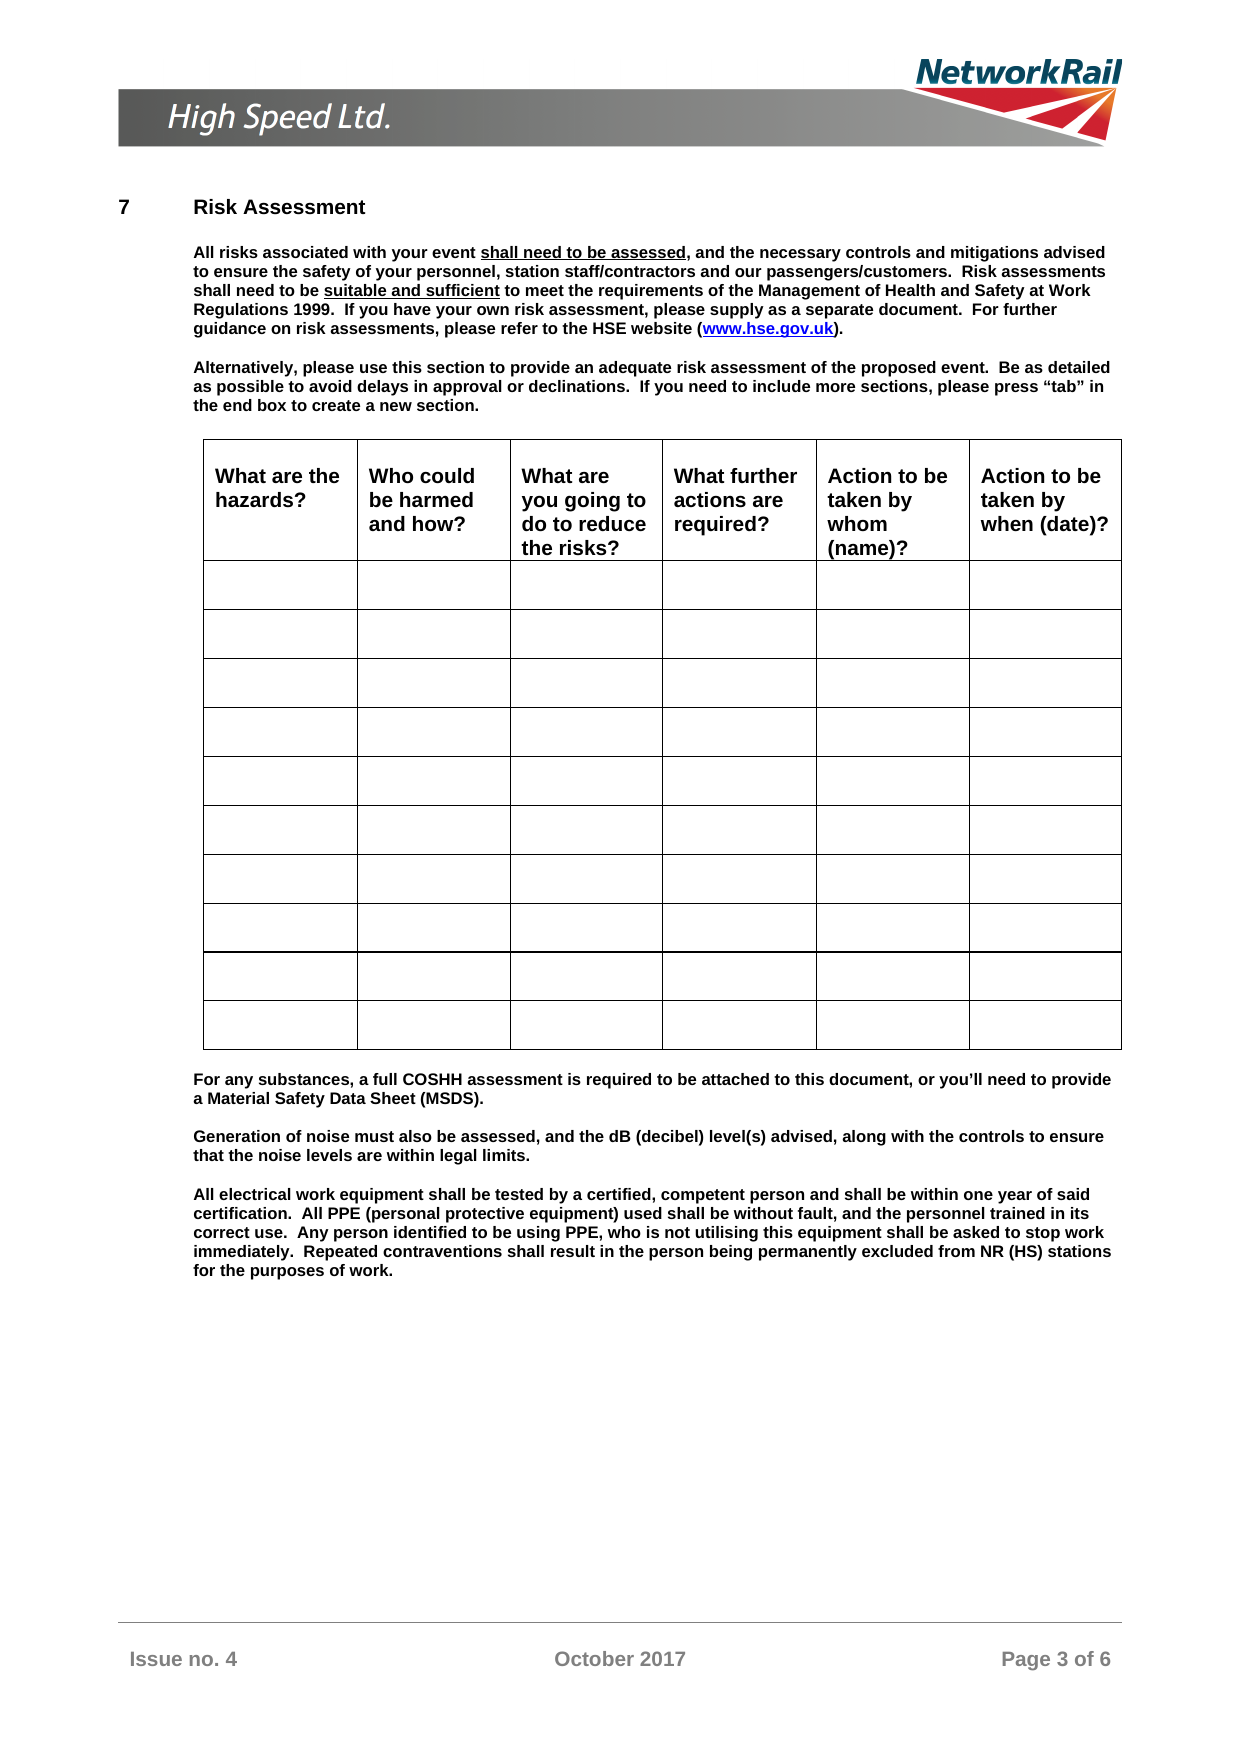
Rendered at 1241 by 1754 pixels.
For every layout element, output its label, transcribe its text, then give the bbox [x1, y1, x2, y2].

table_cell [817, 708, 969, 756]
table_cell [970, 757, 1121, 804]
text All electrical work equipment shall be tested by a certified, competent person and shall be within one year of said certification. All PPE (personal protective equipment) used shall be without fault, and the personnel trained in its correct use. Any person identified to be using PPE, who is not utilising this equipment shall be asked to stop work immediately. Repeated contraventions shall result in the person being permanently excluded from NR (HS) stations for the purposes of work. [193, 1184, 1122, 1280]
table_cell [663, 953, 816, 1000]
table_cell [817, 806, 969, 853]
table_cell [663, 806, 816, 853]
table_cell [358, 610, 510, 658]
table_cell [204, 1001, 357, 1049]
table_header What are you going to do to reduce the risks? [511, 440, 662, 560]
table_cell [511, 659, 662, 707]
table_cell [511, 904, 662, 951]
table_cell [970, 904, 1121, 951]
table_cell [663, 610, 816, 658]
table_cell [817, 904, 969, 951]
text 7 Risk Assessment [118, 194, 1122, 218]
table_header What further actions are required? [663, 440, 816, 560]
table_cell [358, 953, 510, 1000]
table_cell [358, 904, 510, 951]
table_cell [358, 806, 510, 853]
table_header Action to be taken by when (date)? [970, 440, 1121, 560]
table_cell [970, 659, 1121, 707]
table_cell [204, 904, 357, 951]
table_cell [817, 1001, 969, 1049]
table_cell [204, 806, 357, 853]
text For any substances, a full COSHH assessment is required to be attached to this document, or you’ll need to provide a Material Safety Data Sheet (MSDS). [193, 1069, 1122, 1108]
table_cell [663, 561, 816, 609]
table_cell [511, 561, 662, 609]
text All risks associated with your event shall need to be assessed, and the necessary controls and mitigations advised to ensure the safety of your personnel, station staff/contractors and our passengers/customers. Risk assessments shall need to be suitable and sufficient to meet the requirements of the Management of Health and Safety at Work Regulations 1999. If you have your own risk assessment, please supply as a separate document. For further guidance on risk assessments, please refer to the HSE website (www.hse.gov.uk). [193, 242, 1122, 338]
table_cell [970, 561, 1121, 609]
table_cell [817, 953, 969, 1000]
table_cell [204, 659, 357, 707]
table_cell [358, 561, 510, 609]
table_cell [970, 708, 1121, 756]
table_cell [204, 953, 357, 1000]
table_cell [663, 757, 816, 804]
table_header What are the hazards? [204, 440, 357, 560]
table_cell [817, 757, 969, 804]
table_cell [970, 610, 1121, 658]
table_cell [817, 659, 969, 707]
table_cell [817, 610, 969, 658]
table_cell [511, 953, 662, 1000]
table_cell [970, 953, 1121, 1000]
table_cell [970, 855, 1121, 902]
table_cell [817, 855, 969, 902]
table_cell [204, 855, 357, 902]
table_cell [511, 757, 662, 804]
table_cell [511, 806, 662, 853]
table_cell [663, 855, 816, 902]
table_cell [511, 610, 662, 658]
table_cell [663, 1001, 816, 1049]
table_cell [511, 1001, 662, 1049]
text Generation of noise must also be assessed, and the dB (decibel) level(s) advised, along with the controls to ensure that the noise levels are within legal limits. [193, 1127, 1122, 1165]
table_header Action to be taken by whom (name)? [817, 440, 969, 560]
table_header Who could be harmed and how? [358, 440, 510, 560]
picture [118, 59, 1123, 147]
table_cell [358, 757, 510, 804]
text Alternatively, please use this section to provide an adequate risk assessment of the proposed event. Be as detailed as possible to avoid delays in approval or declinations. If you need to include more sections, please press “tab” in the end box to create a new section. [193, 357, 1122, 415]
table_cell [663, 659, 816, 707]
table_cell [970, 1001, 1121, 1049]
table_cell [204, 561, 357, 609]
table_cell [663, 708, 816, 756]
table_cell [511, 708, 662, 756]
table_cell [358, 659, 510, 707]
table_cell [817, 561, 969, 609]
table_cell [511, 855, 662, 902]
table_cell [358, 708, 510, 756]
table_cell [204, 757, 357, 804]
table_cell [204, 708, 357, 756]
table_cell [358, 855, 510, 902]
table_cell [970, 806, 1121, 853]
table_cell [358, 1001, 510, 1049]
table_cell [663, 904, 816, 951]
table_cell [204, 610, 357, 658]
